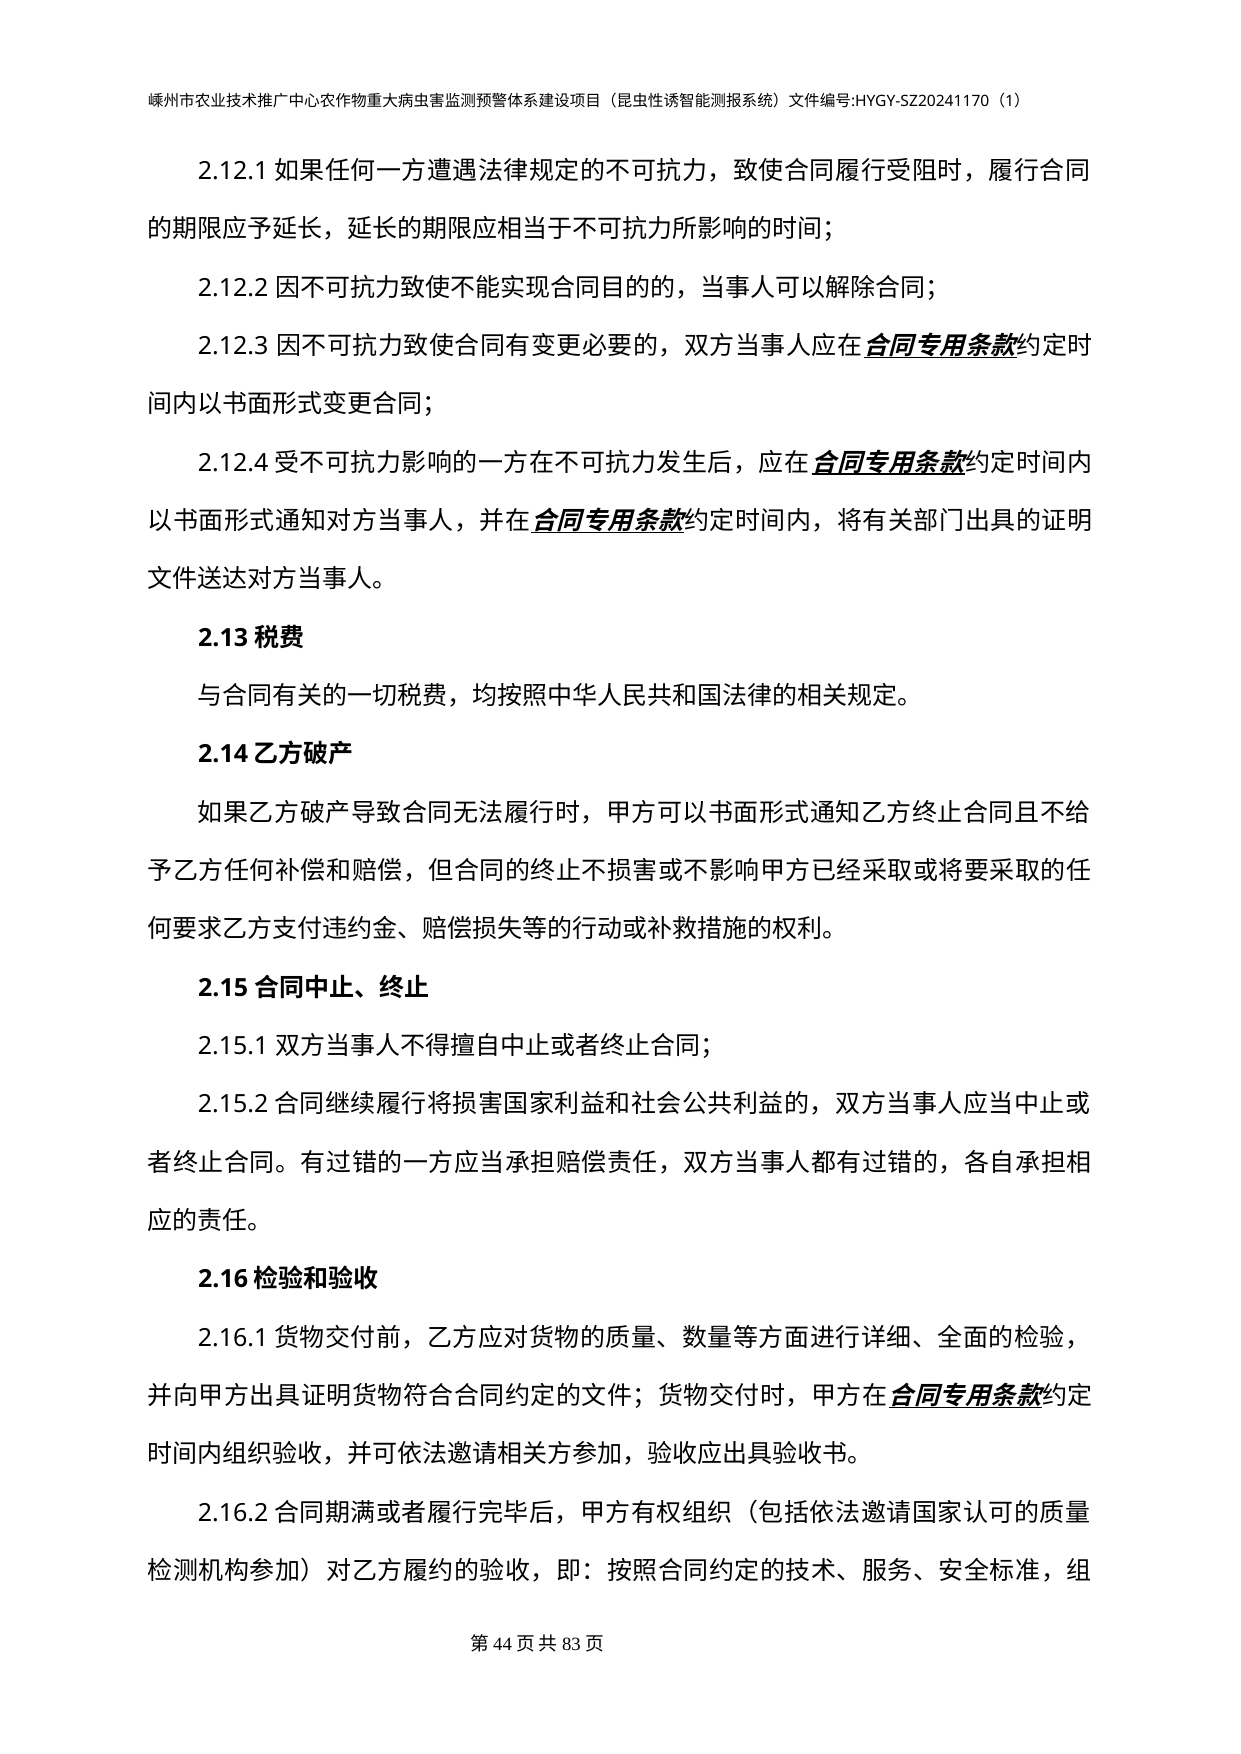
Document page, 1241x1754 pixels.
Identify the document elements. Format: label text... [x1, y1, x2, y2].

text 2.14乙方破产 [148, 716, 1092, 774]
text 2.12.1如果任何一方遭遇法律规定的不可抗力，致使合同履行受阻时，履行合同的期限应予延长，延长的期限应相当于不可抗力所影响的时间； [148, 133, 1092, 249]
text 与合同有关的一切税费，均按照中华人民共和国法律的相关规定。 [148, 658, 1092, 716]
text 2.12.2 因不可抗力致使不能实现合同目的的，当事人可以解除合同； [148, 249, 1092, 308]
text 2.13 税费 [148, 599, 1092, 658]
text 2.16检验和验收 [148, 1241, 1092, 1299]
text 如果乙方破产导致合同无法履行时，甲方可以书面形式通知乙方终止合同且不给予乙方任何补偿和赔偿，但合同的终止不损害或不影响甲方已经采取或将要采取的任何要求乙方支付违约金、赔偿损失等的行动或补救措施的权利。 [148, 774, 1092, 949]
text 2.15.2合同继续履行将损害国家利益和社会公共利益的，双方当事人应当中止或者终止合同。有过错的一方应当承担赔偿责任，双方当事人都有过错的，各自承担相应的责任。 [148, 1066, 1092, 1241]
text 2.12.4受不可抗力影响的一方在不可抗力发生后，应在合同专用条款约定时间内以书面形式通知对方当事人，并在合同专用条款约定时间内，将有关部门出具的证明文件送达对方当事人。 [148, 424, 1092, 599]
text 2.15.1 双方当事人不得擅自中止或者终止合同； [148, 1008, 1092, 1066]
text 2.12.3 因不可抗力致使合同有变更必要的，双方当事人应在合同专用条款约定时间内以书面形式变更合同； [148, 308, 1092, 424]
text 2.15 合同中止、终止 [148, 949, 1092, 1008]
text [148, 1474, 1092, 1591]
text 2.16.1货物交付前，乙方应对货物的质量、数量等方面进行详细、全面的检验，并向甲方出具证明货物符合合同约定的文件；货物交付时，甲方在合同专用条款约定时间内组织验收，并可依法邀请相关方参加，验收应出具验收书。 [148, 1299, 1092, 1474]
